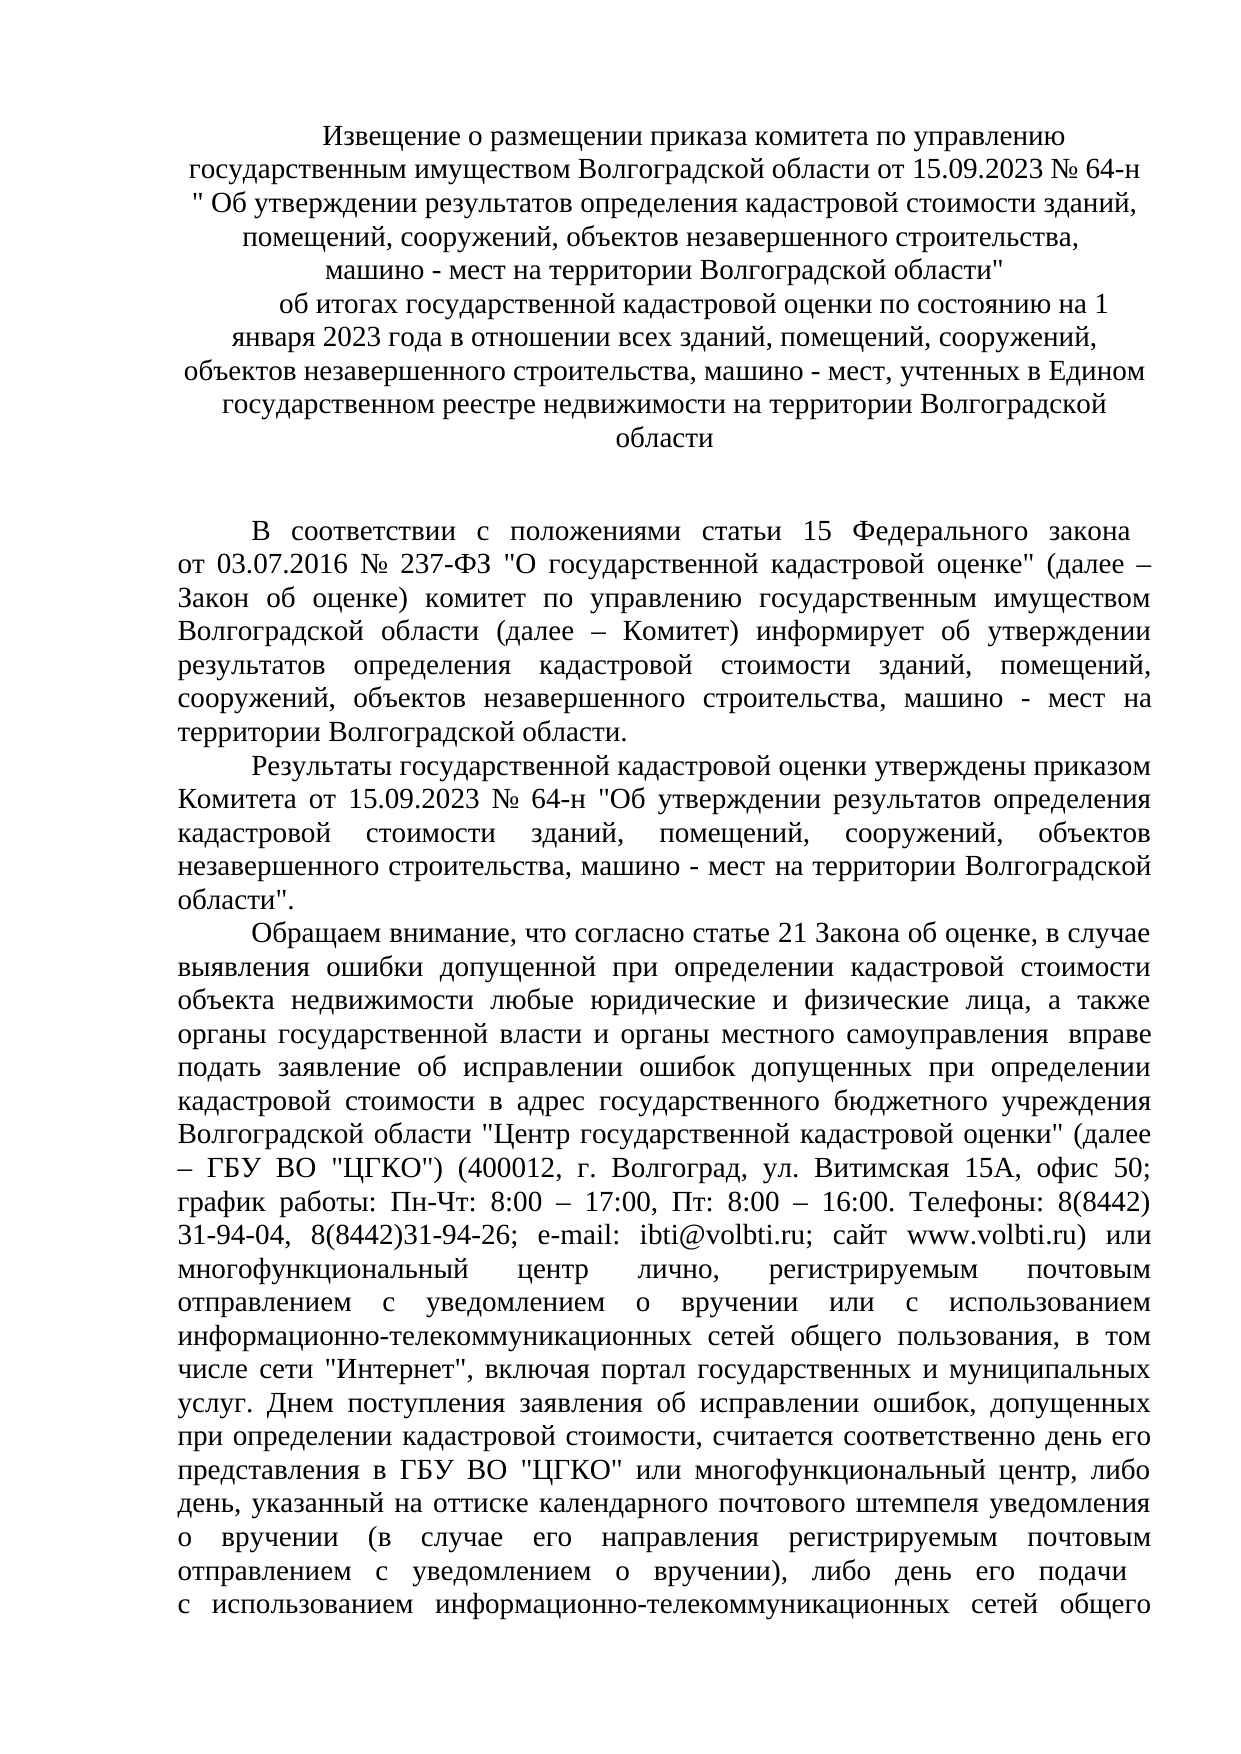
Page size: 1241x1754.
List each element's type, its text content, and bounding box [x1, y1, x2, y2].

text Результаты государственной кадастровой оценки утверждены приказом Комитета от 15.09.2023 № 64-н "Об утверждении результатов определения кадастровой стоимости зданий, помещений, сооружений, объектов незавершенного строительства, машино - мест на территории Волгоградской области". [177, 748, 1152, 915]
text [177, 915, 1152, 1620]
text Извещение о размещении приказа комитета по управлению государственным имуществом Волгоградской области от 15.09.2023 № 64-н [177, 118, 1152, 185]
text об итогах государственной кадастровой оценки по состоянию на 1 января 2023 года в отношении всех зданий, помещений, сооружений, объектов незавершенного строительства, машино - мест, учтенных в Едином государственном реестре недвижимости на территории Волгоградской области [177, 286, 1152, 453]
text " Об утверждении результатов определения кадастровой стоимости зданий, помещений, сооружений, объектов незавершенного строительства, машино - мест на территории Волгоградской области" [177, 185, 1152, 286]
text В соответствии с положениями статьи 15 Федерального закона от 03.07.2016 № 237-ФЗ "О государственной кадастровой оценке" (далее – Закон об оценке) комитет по управлению государственным имуществом Волгоградской области (далее – Комитет) информирует об утверждении результатов определения кадастровой стоимости зданий, помещений, сооружений, объектов незавершенного строительства, машино - мест на территории Волгоградской области. [177, 513, 1152, 748]
